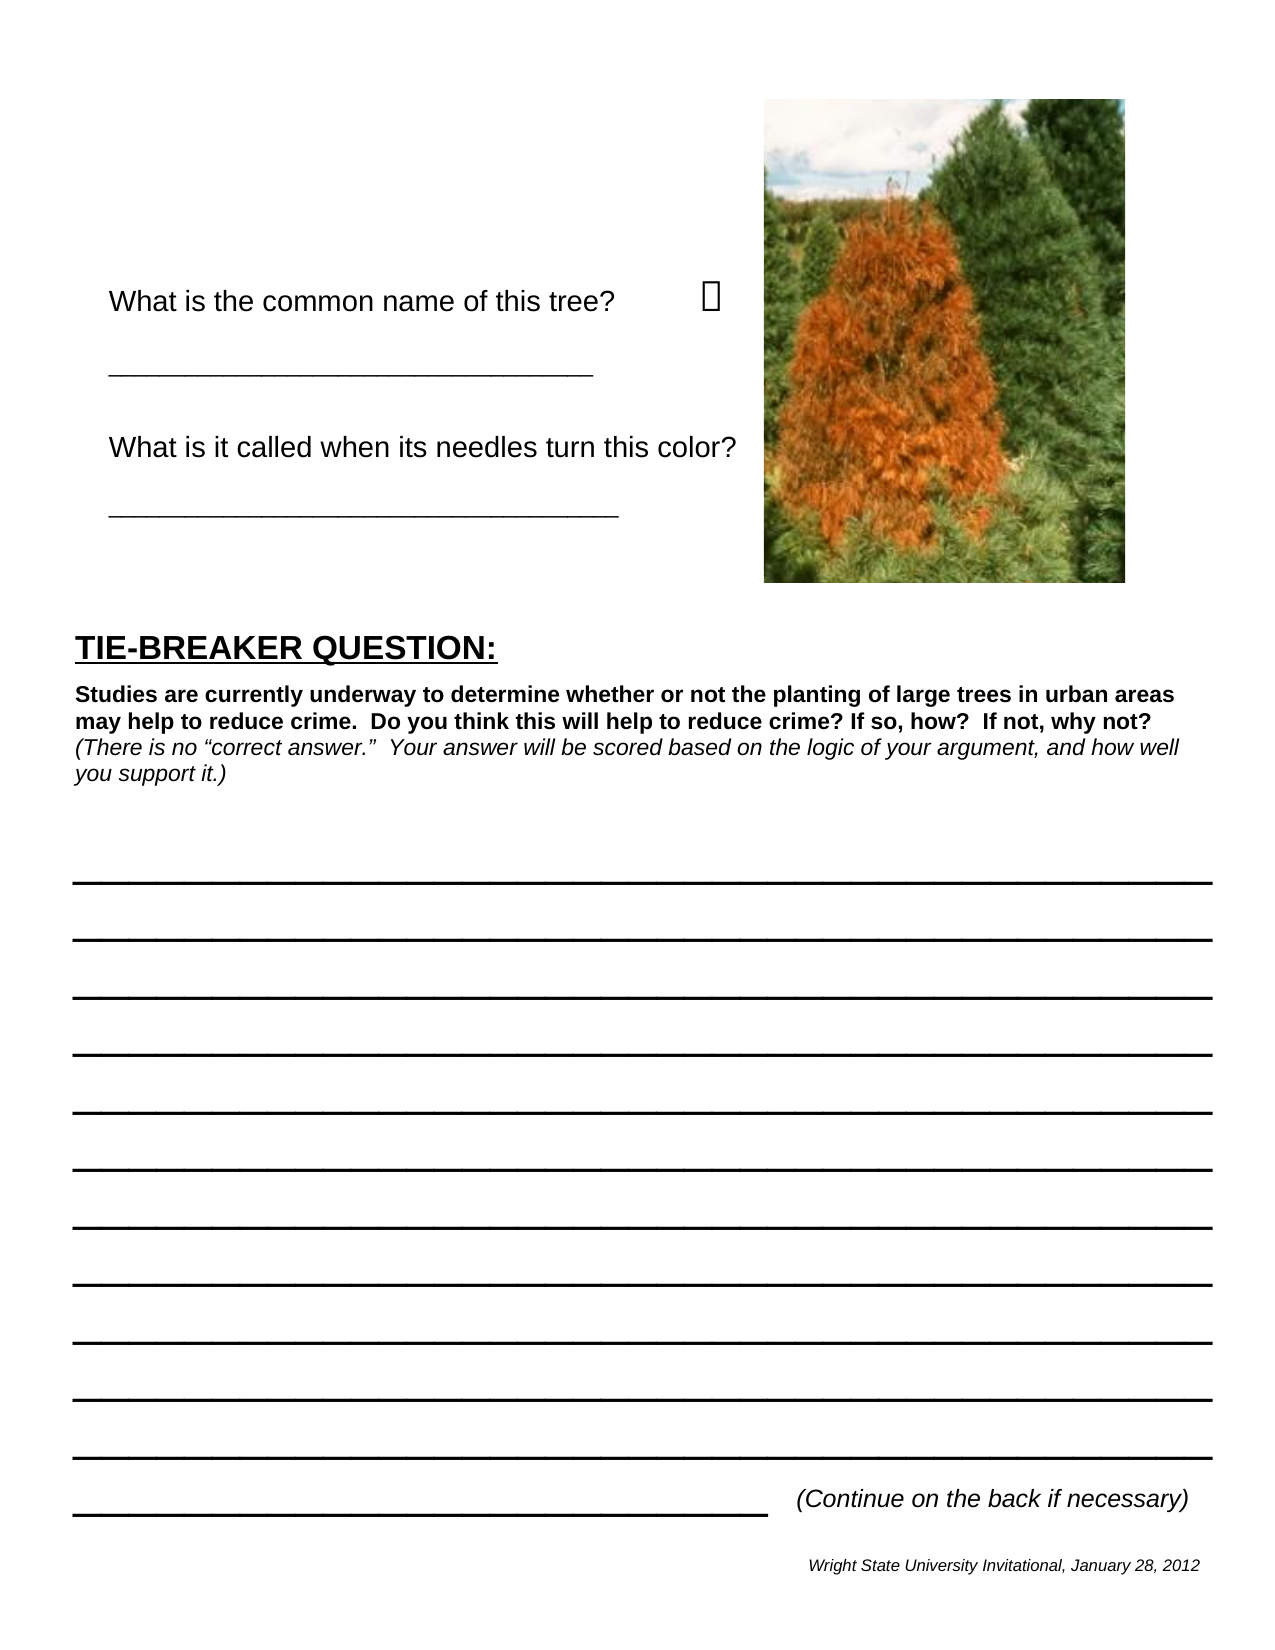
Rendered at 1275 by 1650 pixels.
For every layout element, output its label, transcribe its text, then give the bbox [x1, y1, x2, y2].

text (There is no “correct answer.” Your answer will be scored based on the logic of your argument, and how well you support it.) [75, 734, 1200, 787]
text TIE-BREAKER QUESTION: [75, 628, 1200, 667]
picture [763, 99, 1125, 583]
text Studies are currently underway to determine whether or not the planting of large trees in urban areas may help to reduce crime. Do you think this will help to reduce crime? If so, how? If not, why not? [75, 681, 1200, 734]
